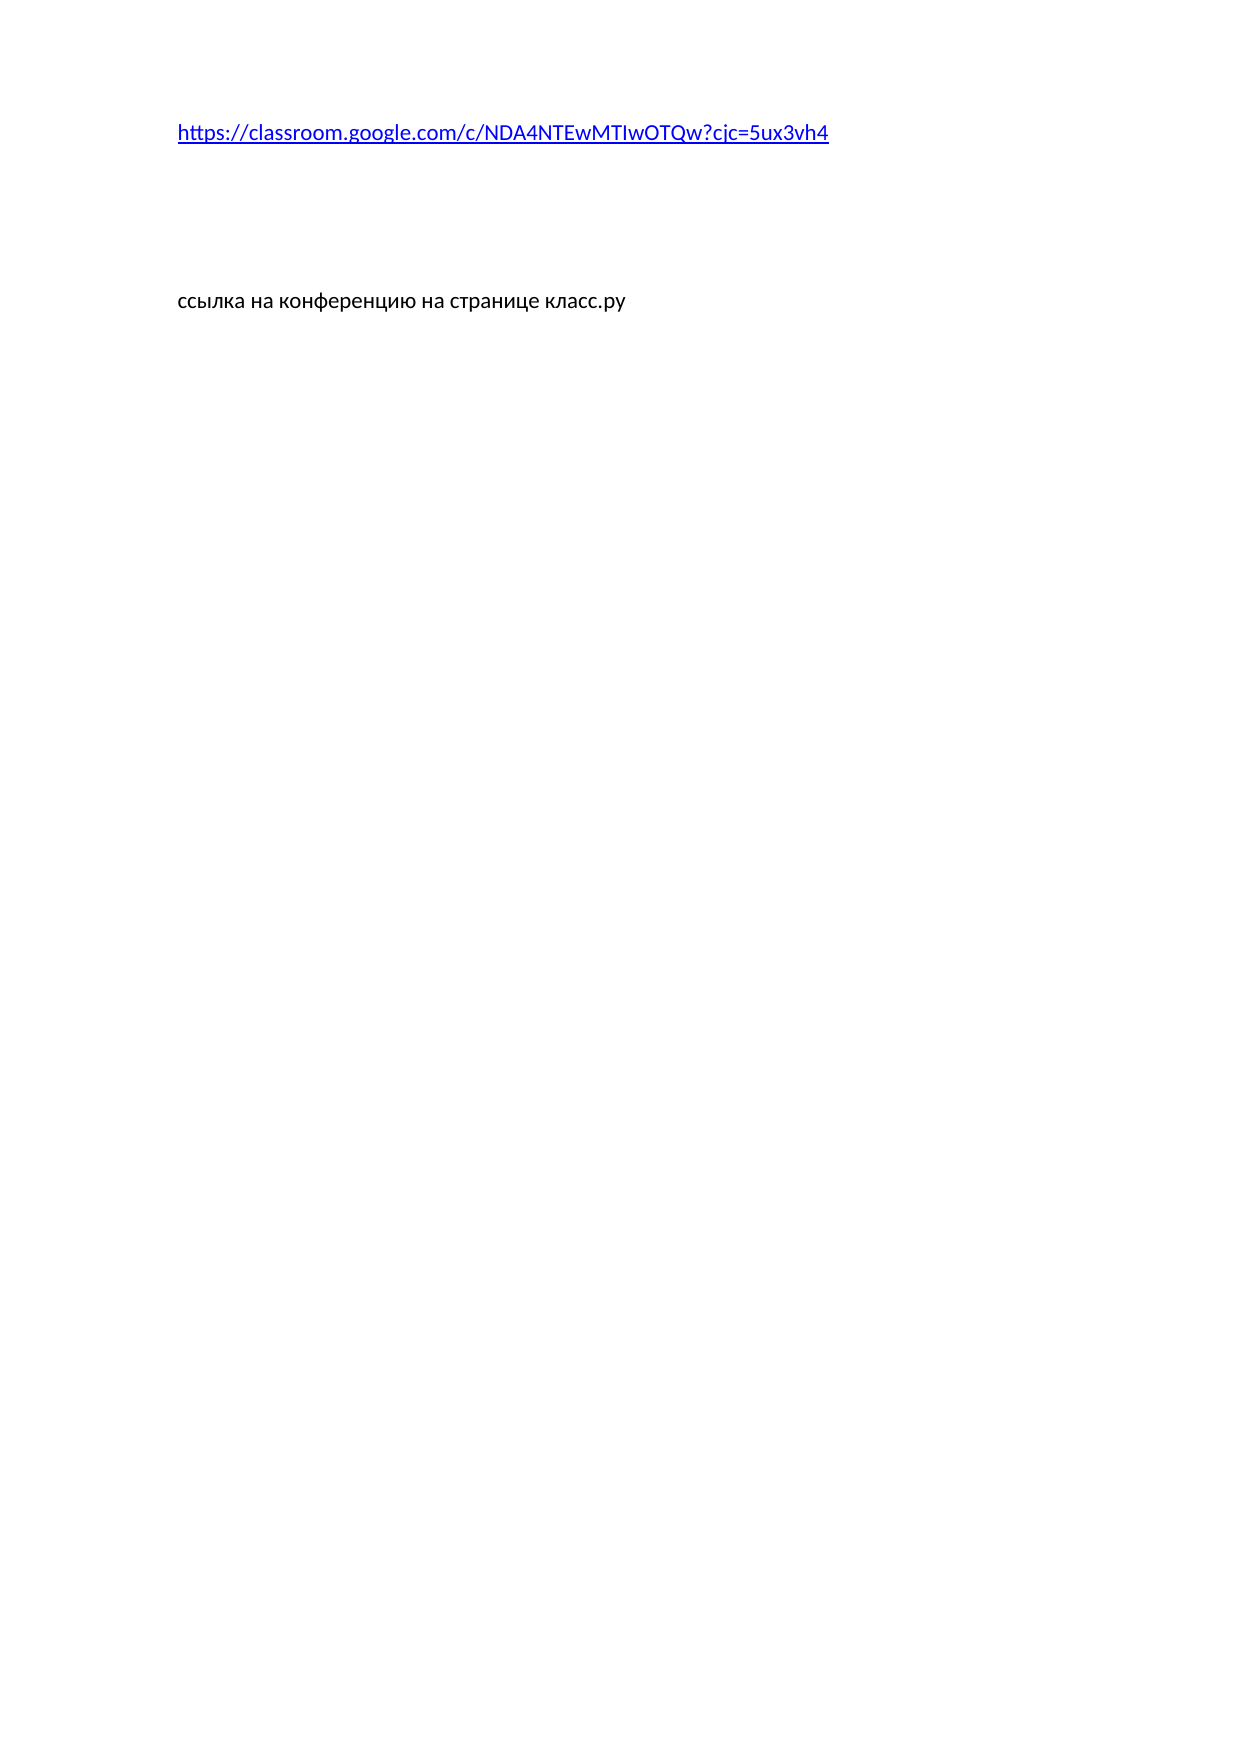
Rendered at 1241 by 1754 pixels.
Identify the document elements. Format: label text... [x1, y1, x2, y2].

text https://classroom.google.com/c/NDA4NTEwMTIwOTQw?cjc=5ux3vh4 [177, 118, 1152, 146]
text ссылка на конференцию на странице класс.ру [177, 286, 1152, 314]
